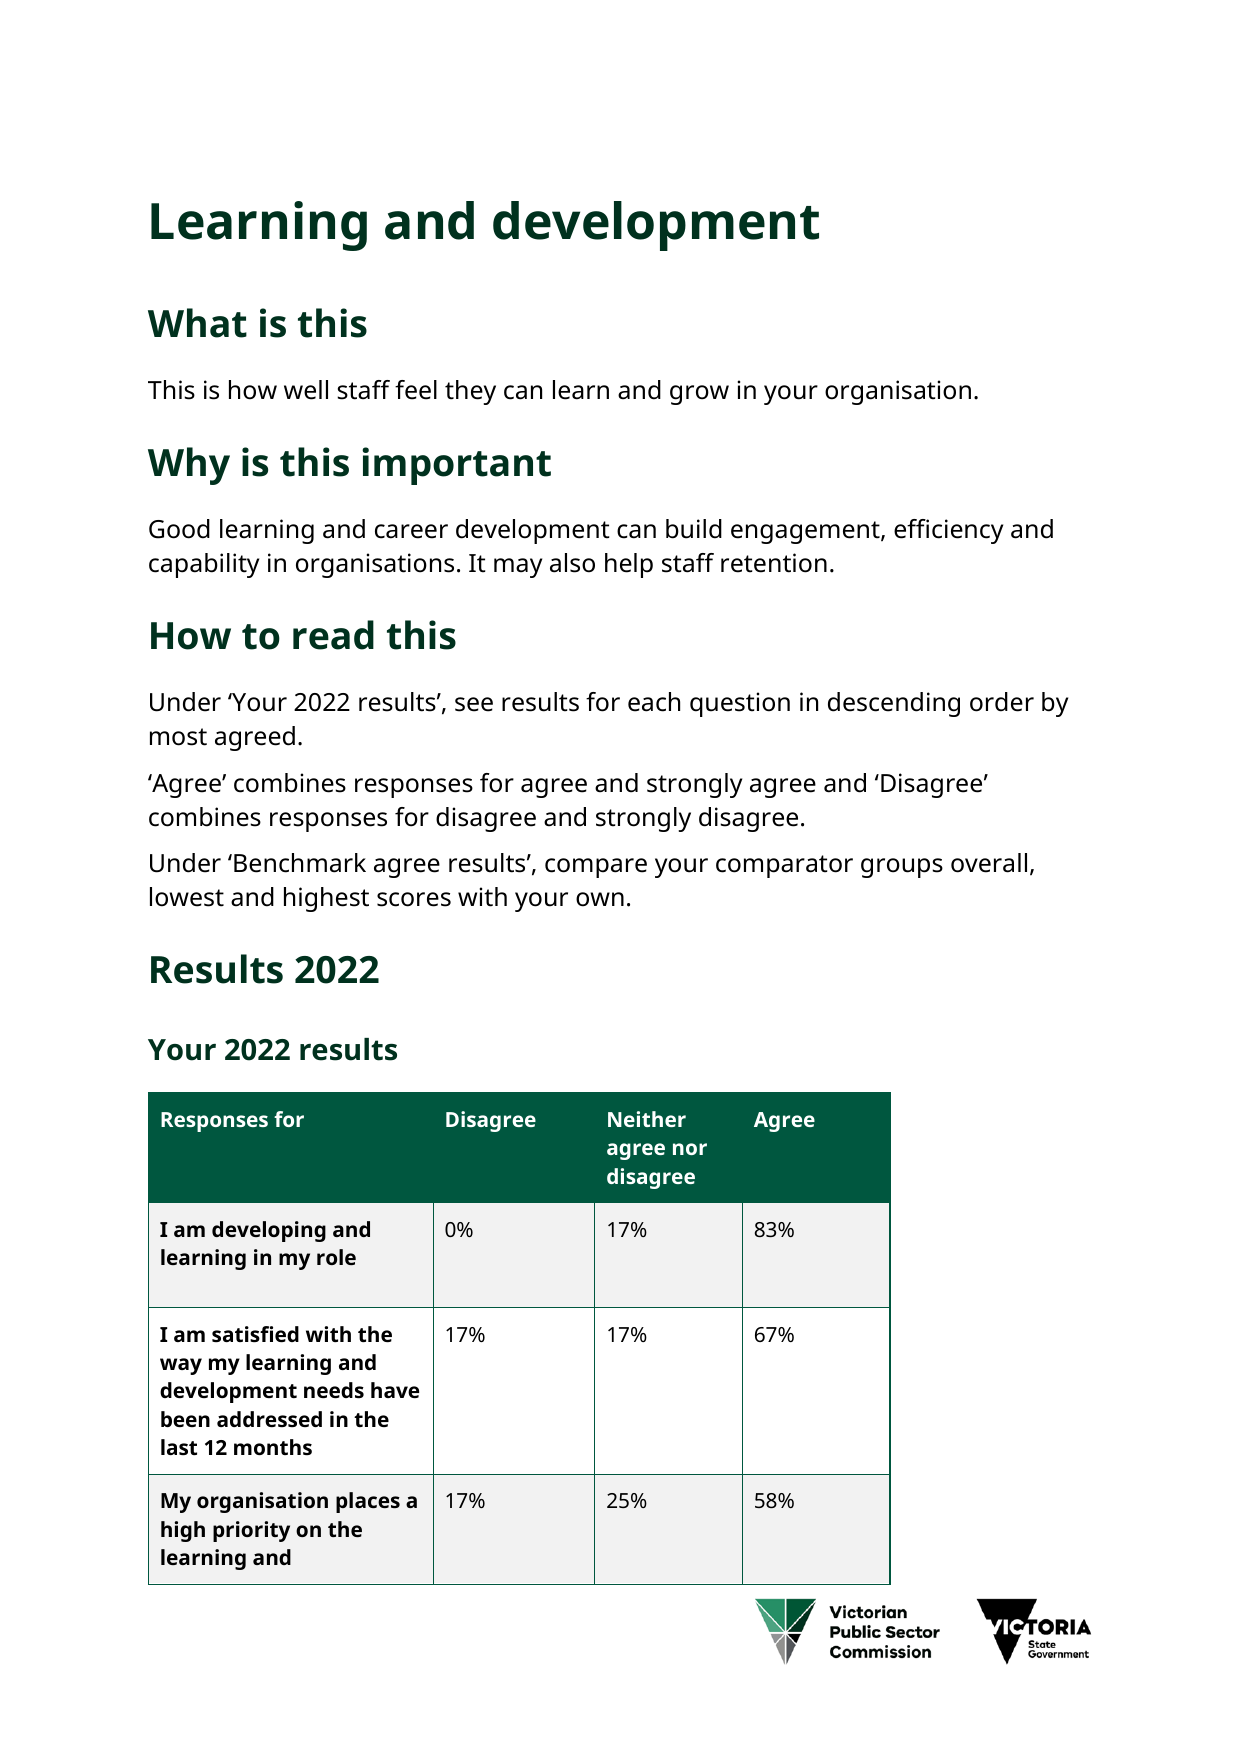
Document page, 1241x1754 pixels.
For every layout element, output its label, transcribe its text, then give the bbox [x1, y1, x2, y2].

table_cell 25% [595, 1475, 742, 1583]
subtitle Your 2022 results [148, 1029, 1092, 1069]
table_cell 58% [743, 1475, 889, 1583]
text Under ‘Benchmark agree results’, compare your comparator groups overall, lowest and highest scores with your own. [148, 846, 1092, 914]
table_header Agree [743, 1093, 889, 1202]
table_header Neither agree nor disagree [595, 1093, 742, 1202]
table_cell 83% [743, 1203, 889, 1307]
picture [754, 1598, 1093, 1666]
text This is how well staff feel they can learn and grow in your organisation. [148, 373, 1092, 407]
table_cell 17% [434, 1475, 594, 1583]
table_cell 17% [595, 1203, 742, 1307]
table_cell 17% [434, 1308, 594, 1474]
subtitle Why is this important [148, 436, 1092, 487]
subtitle How to read this [148, 609, 1092, 660]
table_cell My organisation places a high priority on the learning and development of staff [149, 1475, 433, 1583]
table_cell I am satisfied with the way my learning and development needs have been addressed in the last 12 months [149, 1308, 433, 1474]
subtitle What is this [148, 297, 1092, 348]
table_cell I am developing and learning in my role [149, 1203, 433, 1307]
text Good learning and career development can build engagement, efficiency and capability in organisations. It may also help staff retention. [148, 512, 1092, 580]
table_header Disagree [434, 1093, 594, 1202]
subtitle Results 2022 [148, 943, 1092, 994]
table_cell 67% [743, 1308, 889, 1474]
table_header Responses for [149, 1093, 433, 1202]
text ‘Agree’ combines responses for agree and strongly agree and ‘Disagree’ combines responses for disagree and strongly disagree. [148, 766, 1092, 834]
subtitle Learning and development [148, 186, 1092, 254]
table_cell 0% [434, 1203, 594, 1307]
table_cell 17% [595, 1308, 742, 1474]
text Under ‘Your 2022 results’, see results for each question in descending order by most agreed. [148, 685, 1092, 753]
